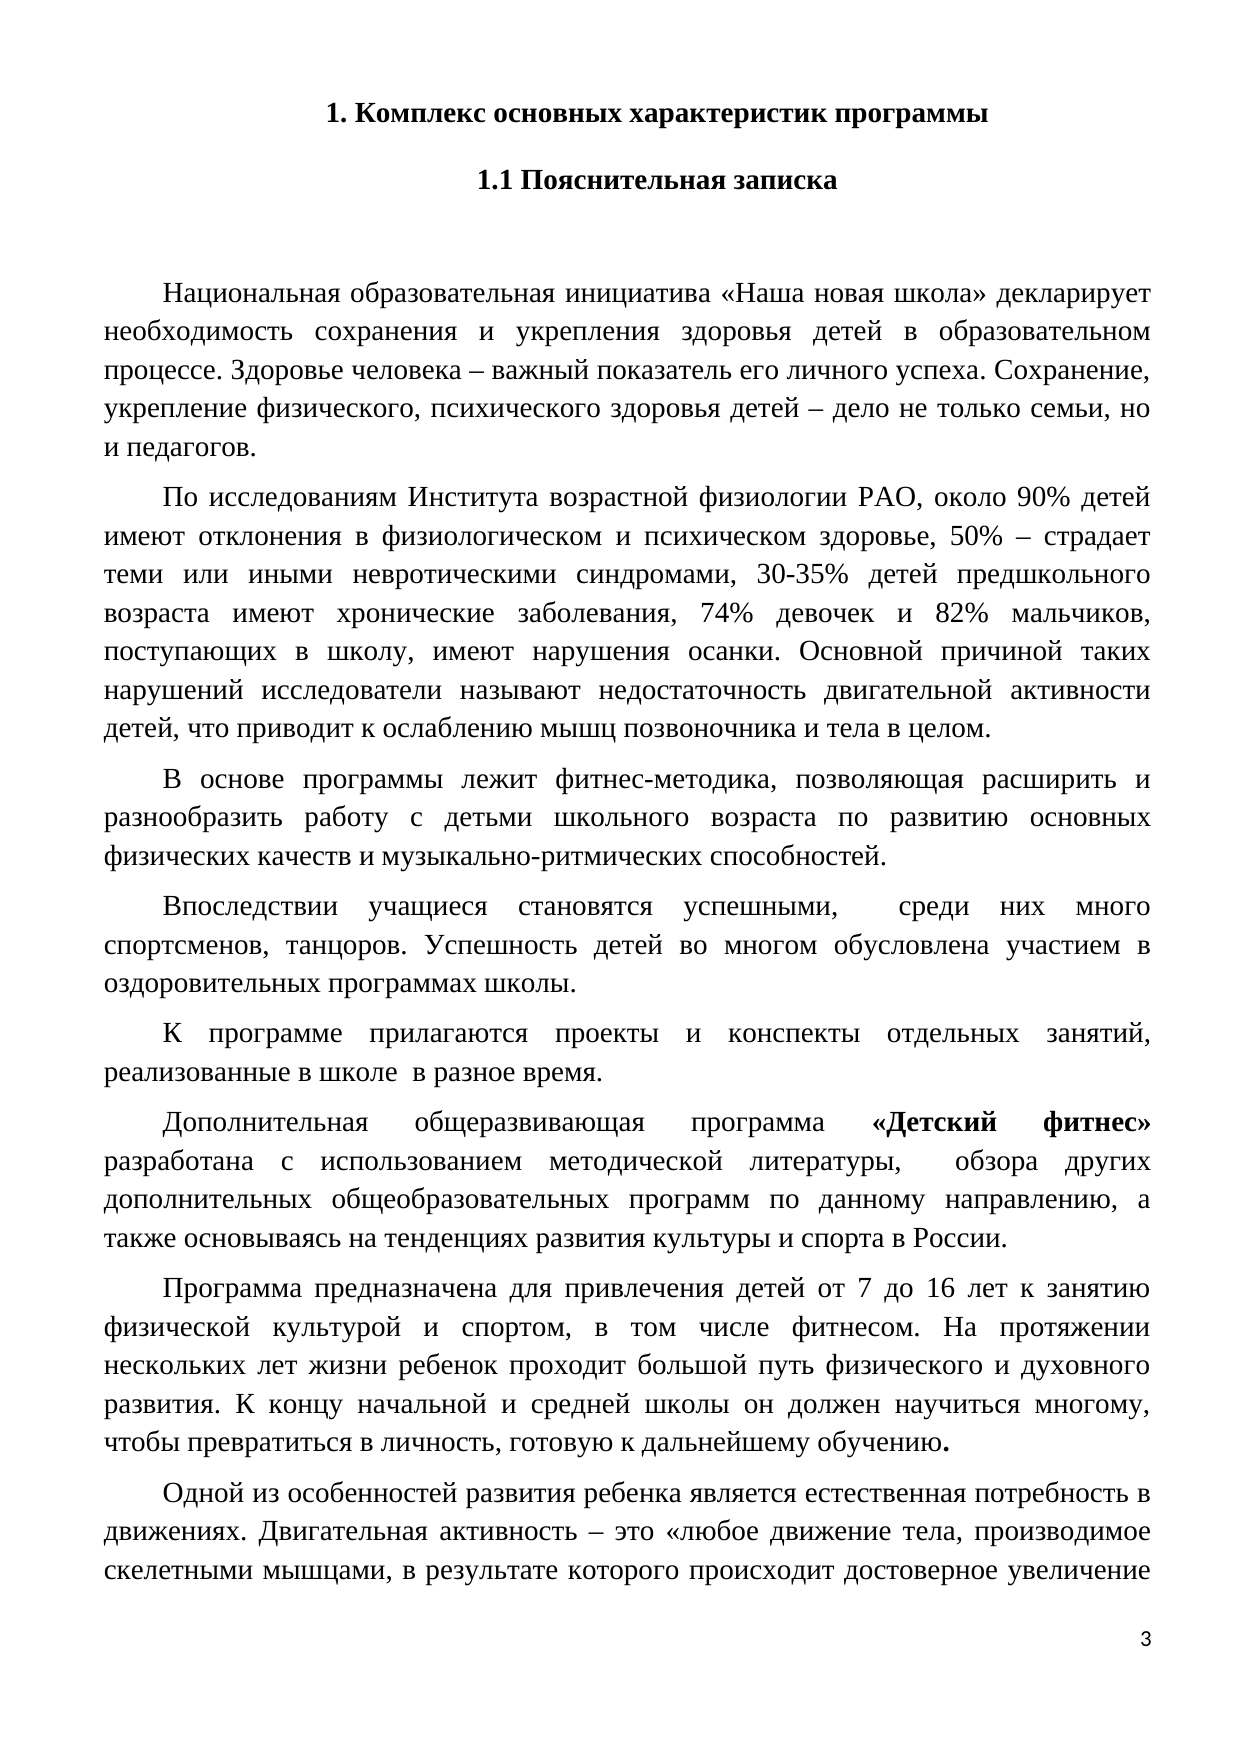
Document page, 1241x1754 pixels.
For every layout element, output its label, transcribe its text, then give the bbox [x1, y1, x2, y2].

text Впоследствии учащиеся становятся успешными, среди них много спортсменов, танцоров. Успешность детей во многом обусловлена участием в оздоровительных программах школы. [103, 888, 1152, 999]
text По исследованиям Института возрастной физиологии РАО, около 90% детей имеют отклонения в физиологическом и психическом здоровье, 50% – страдает теми или иными невротическими синдромами, 30-35% детей предшкольного возраста имеют хронические заболевания, 74% девочек и 82% мальчиков, поступающих в школу, имеют нарушения осанки. Основной причиной таких нарушений исследователи называют недостаточность двигательной активности детей, что приводит к ослаблению мышц позвоночника и тела в целом. [103, 479, 1152, 744]
text 1. Комплекс основных характеристик программы [103, 95, 1152, 128]
text Программа предназначена для привлечения детей от 7 до 16 лет к занятию физической культурой и спортом, в том числе фитнесом. На протяжении нескольких лет жизни ребенок проходит большой путь физического и духовного развития. К концу начальной и средней школы он должен научиться многому, чтобы превратиться в личность, готовую к дальнейшему обучению. [103, 1270, 1152, 1458]
text Дополнительная общеразвивающая программа «Детский фитнес» разработана с использованием методической литературы, обзора других дополнительных общеобразовательных программ по данному направлению, а также основываясь на тенденциях развития культуры и спорта в России. [103, 1104, 1152, 1254]
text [103, 1475, 1152, 1586]
text В основе программы лежит фитнес-методика, позволяющая расширить и разнообразить работу с детьми школьного возраста по развитию основных физических качеств и музыкально-ритмических способностей. [103, 761, 1152, 871]
text 1.1 Пояснительная записка [162, 162, 1152, 195]
text Национальная образовательная инициатива «Наша новая школа» декларирует необходимость сохранения и укрепления здоровья детей в образовательном процессе. Здоровье человека – важный показатель его личного успеха. Сохранение, укрепление физического, психического здоровья детей – дело не только семьи, но и педагогов. [103, 275, 1152, 462]
text К программе прилагаются проекты и конспекты отдельных занятий, реализованные в школе в разное время. [103, 1016, 1152, 1088]
